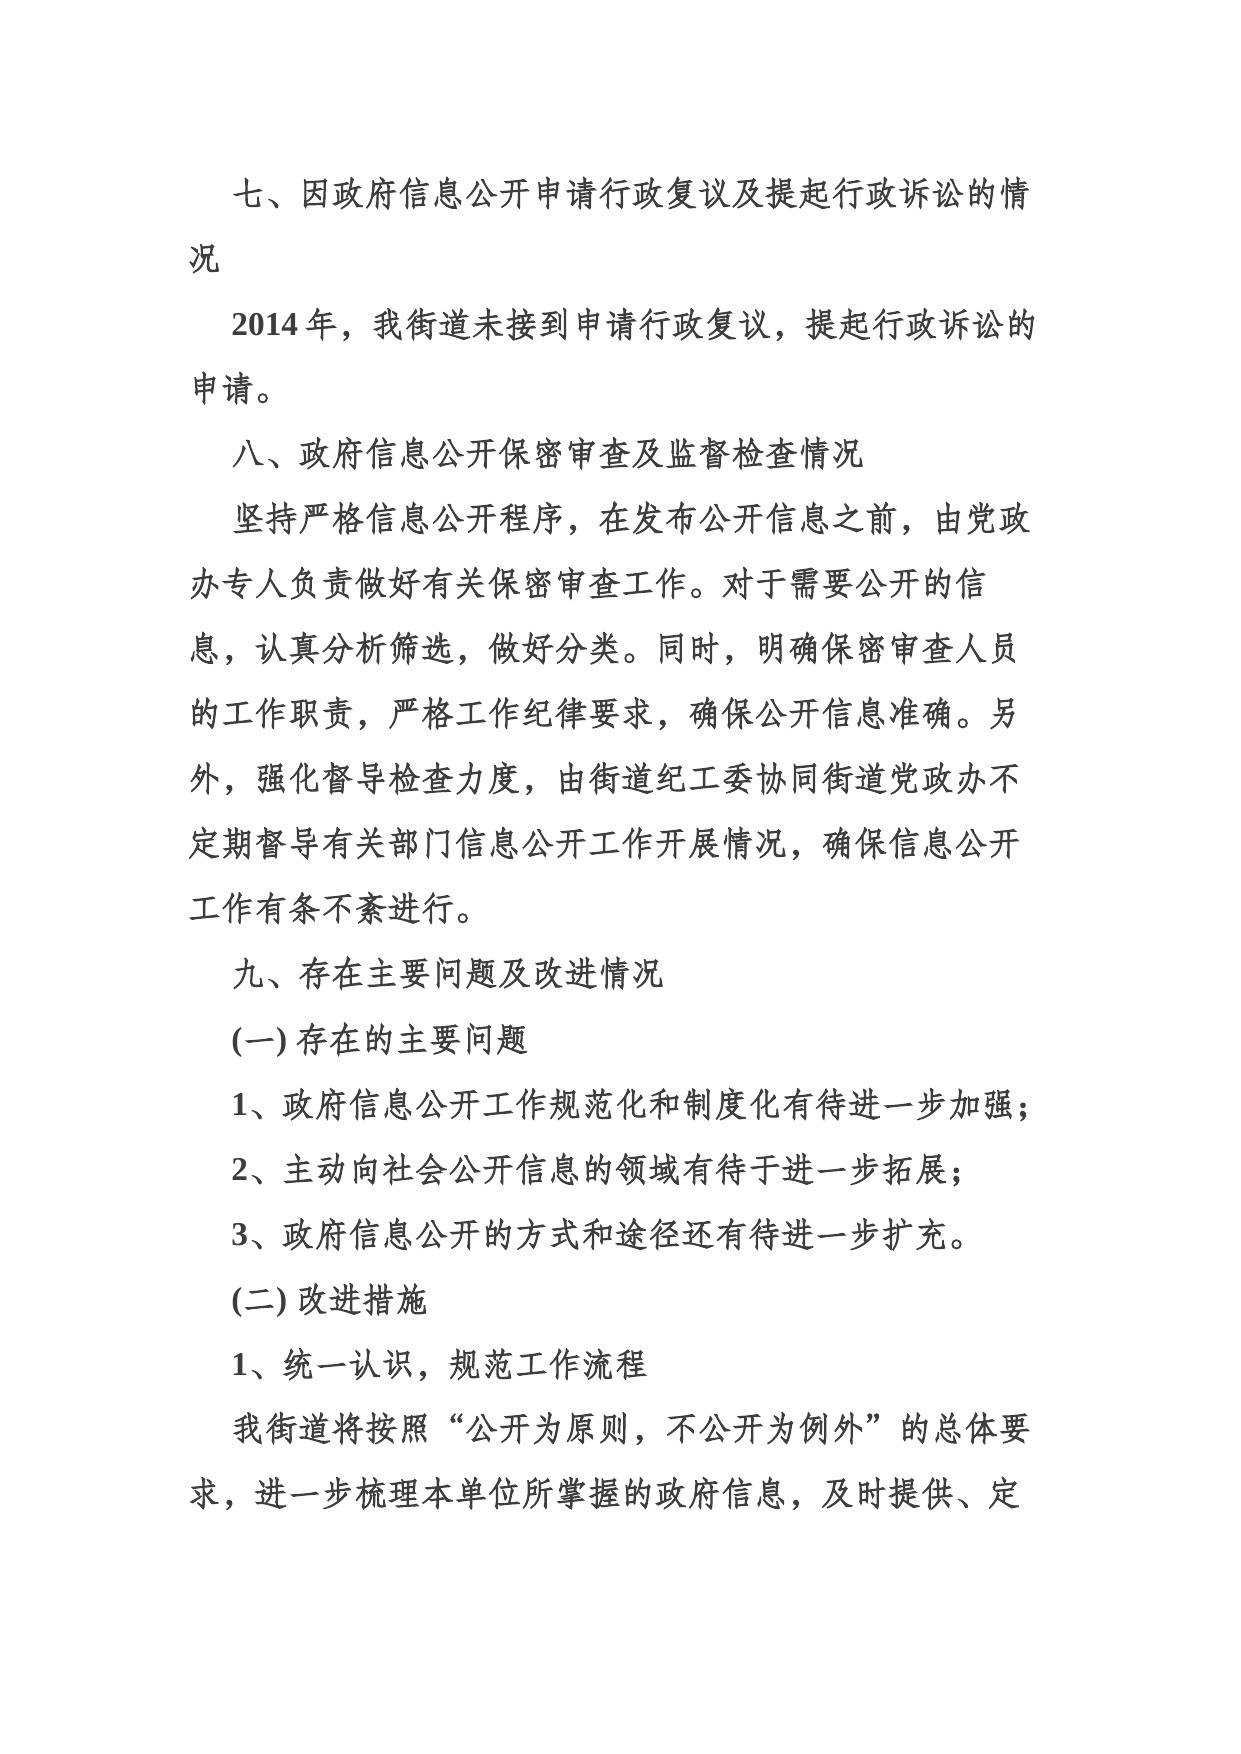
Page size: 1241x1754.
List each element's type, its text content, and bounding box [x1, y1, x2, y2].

text 3、政府信息公开的方式和途径还有待进一步扩充。 [187, 1202, 1053, 1267]
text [187, 1397, 1053, 1527]
text 1、政府信息公开工作规范化和制度化有待进一步加强； [187, 1072, 1053, 1137]
text 坚持严格信息公开程序，在发布公开信息之前，由党政办专人负责做好有关保密审查工作。对于需要公开的信息，认真分析筛选，做好分类。同时，明确保密审查人员的工作职责，严格工作纪律要求，确保公开信息准确。另外，强化督导检查力度，由街道纪工委协同街道党政办不定期督导有关部门信息公开工作开展情况，确保信息公开工作有条不紊进行。 [187, 487, 1053, 942]
text 八、政府信息公开保密审查及监督检查情况 [187, 422, 1053, 487]
text 2014年，我街道未接到申请行政复议，提起行政诉讼的申请。 [187, 292, 1053, 422]
text 九、存在主要问题及改进情况 [187, 942, 1053, 1007]
text 2、主动向社会公开信息的领域有待于进一步拓展； [187, 1137, 1053, 1202]
text 1、统一认识，规范工作流程 [187, 1332, 1053, 1397]
text (一) 存在的主要问题 [187, 1007, 1053, 1072]
text 七、因政府信息公开申请行政复议及提起行政诉讼的情况 [187, 162, 1053, 292]
text (二) 改进措施 [187, 1267, 1053, 1332]
